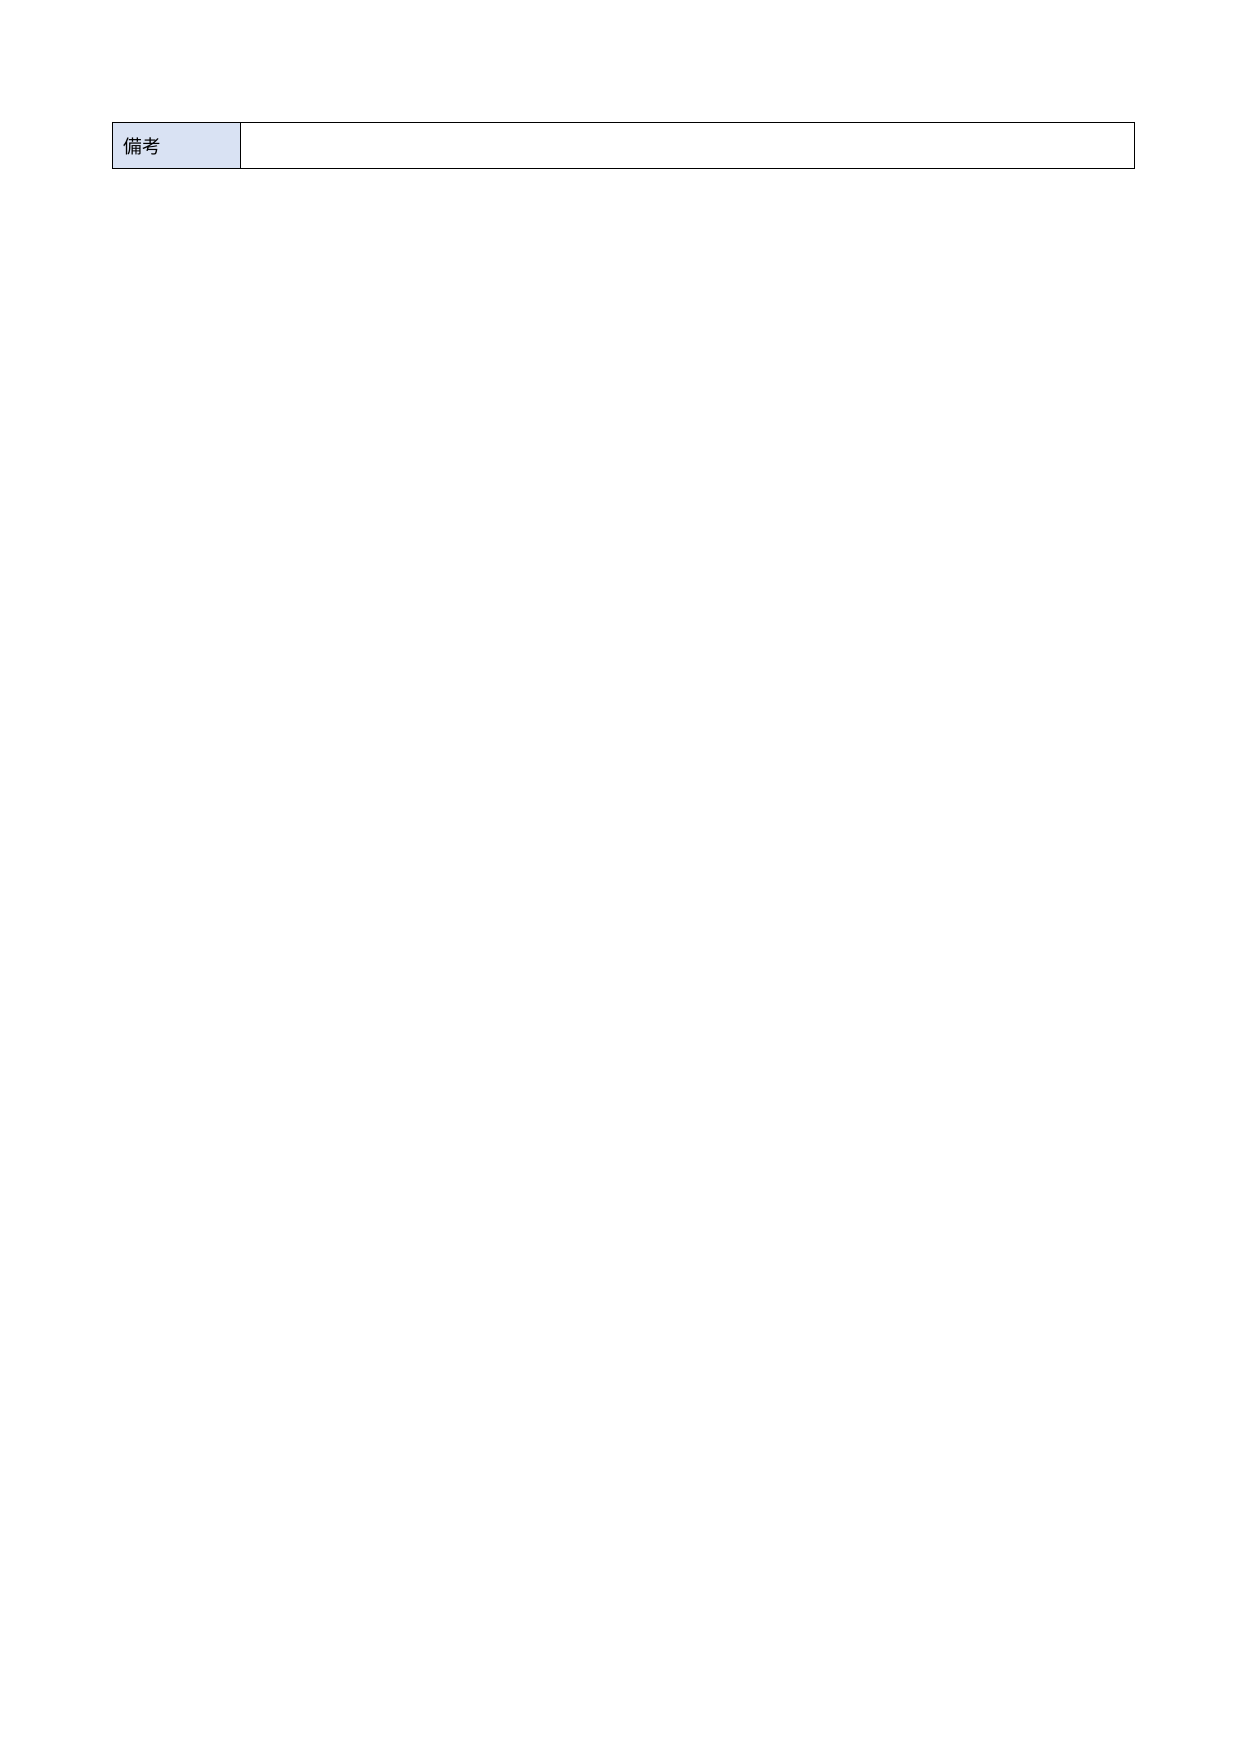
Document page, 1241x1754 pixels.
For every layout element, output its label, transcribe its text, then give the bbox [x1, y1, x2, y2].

table_cell 備考 [113, 123, 240, 168]
table_cell [241, 123, 1134, 168]
